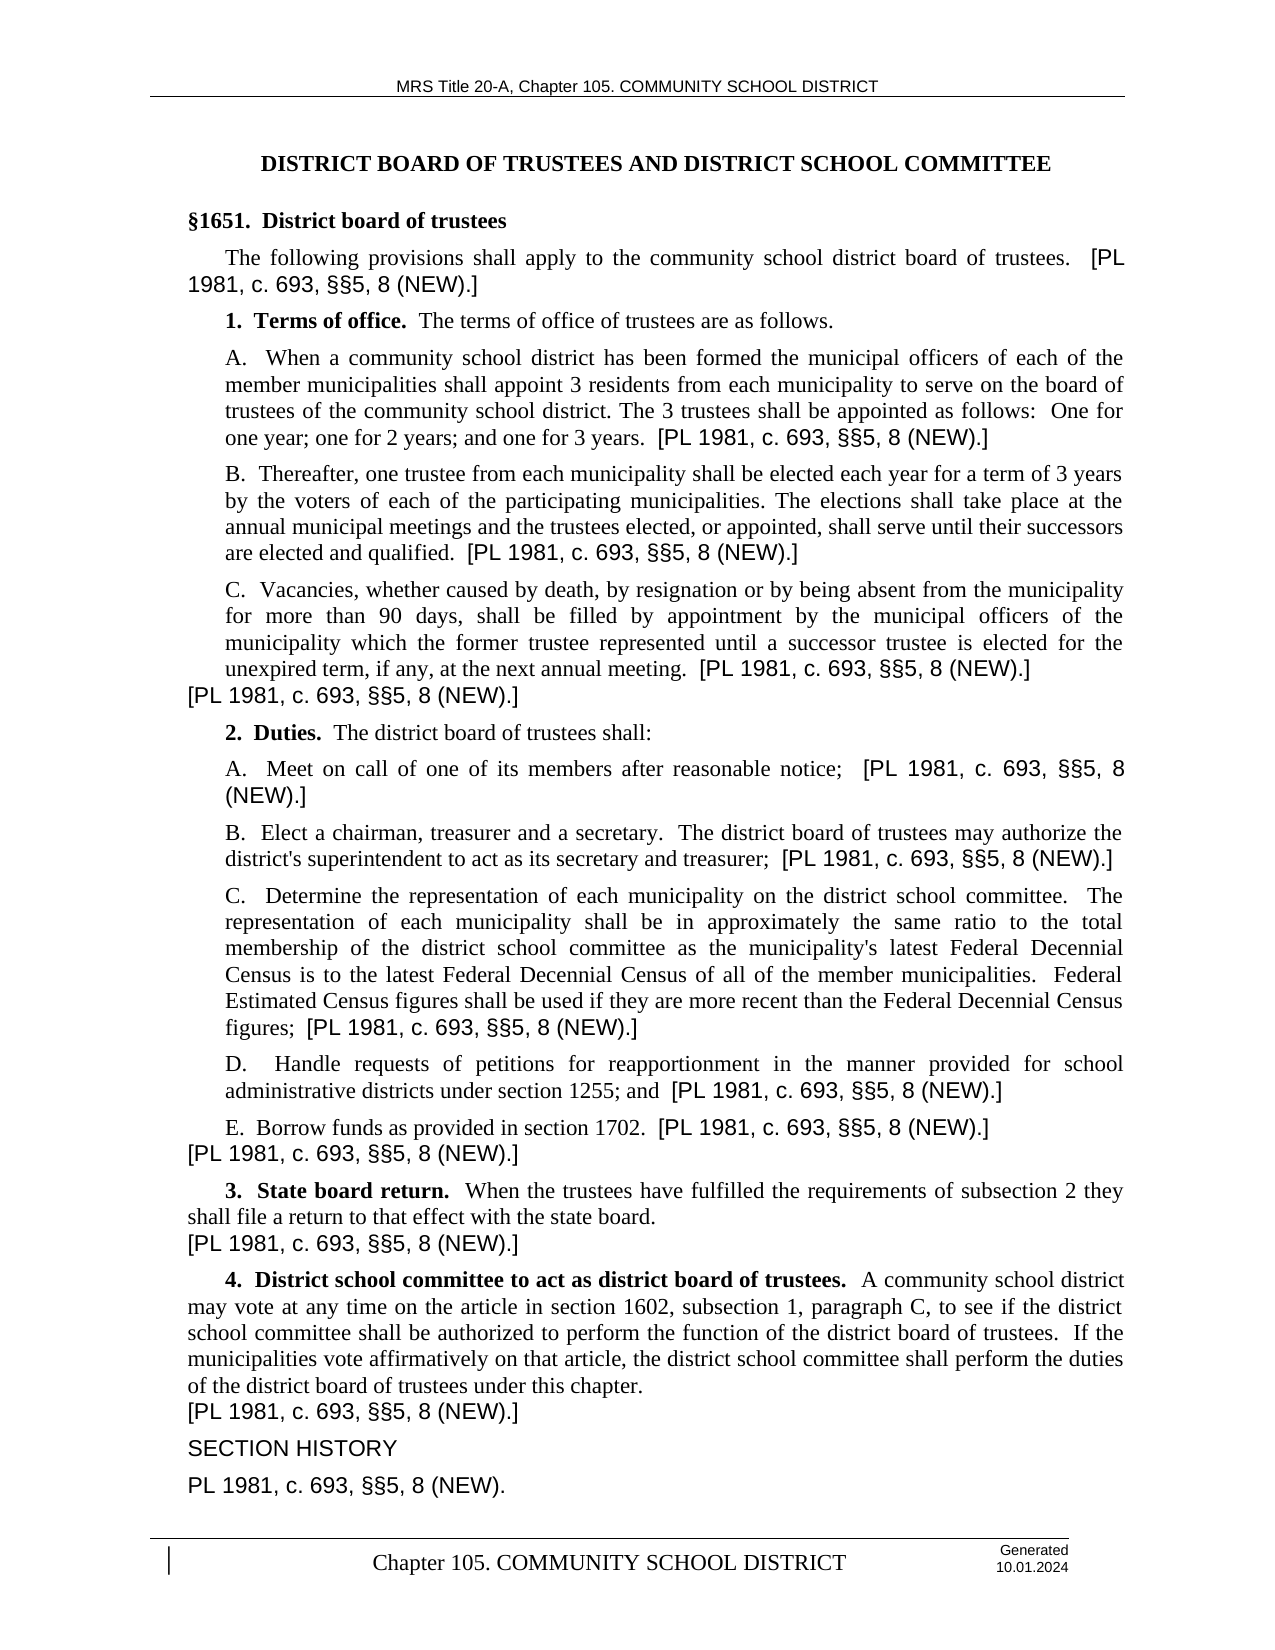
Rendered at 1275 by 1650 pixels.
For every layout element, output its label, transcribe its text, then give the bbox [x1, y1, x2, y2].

text [PL 1981, c. 693, §§5, 8 (NEW).] [187, 1398, 1125, 1424]
text §1651. District board of trustees [187, 208, 1125, 234]
text B. Thereafter, one trustee from each municipality shall be elected each year for a term of 3 years by the voters of each of the participating municipalities. The elections shall take place at the annual municipal meetings and the trustees elected, or appointed, shall serve until their successors are elected and qualified. [PL 1981, c. 693, §§5, 8 (NEW).] [225, 460, 1125, 566]
text The following provisions shall apply to the community school district board of trustees. [PL 1981, c. 693, §§5, 8 (NEW).] [187, 244, 1125, 297]
text PL 1981, c. 693, §§5, 8 (NEW). [187, 1472, 1125, 1498]
text 2. Duties. The district board of trustees shall: [187, 718, 1125, 745]
text [PL 1981, c. 693, §§5, 8 (NEW).] [187, 682, 1125, 708]
text [PL 1981, c. 693, §§5, 8 (NEW).] [187, 1229, 1125, 1256]
text E. Borrow funds as provided in section 1702. [PL 1981, c. 693, §§5, 8 (NEW).] [225, 1114, 1125, 1140]
text [PL 1981, c. 693, §§5, 8 (NEW).] [187, 1140, 1125, 1166]
text A. When a community school district has been formed the municipal officers of each of the member municipalities shall appoint 3 residents from each municipality to serve on the board of trustees of the community school district. The 3 trustees shall be appointed as follows: One for one year; one for 2 years; and one for 3 years. [PL 1981, c. 693, §§5, 8 (NEW).] [225, 344, 1125, 450]
text C. Determine the representation of each municipality on the district school committee. The representation of each municipality shall be in approximately the same ratio to the total membership of the district school committee as the municipality's latest Federal Decennial Census is to the latest Federal Decennial Census of all of the member municipalities. Federal Estimated Census figures shall be used if they are more recent than the Federal Decennial Census figures; [PL 1981, c. 693, §§5, 8 (NEW).] [225, 882, 1125, 1040]
text SECTION HISTORY [187, 1435, 1125, 1461]
text B. Elect a chairman, treasurer and a secretary. The district board of trustees may authorize the district's superintendent to act as its secretary and treasurer; [PL 1981, c. 693, §§5, 8 (NEW).] [225, 818, 1125, 871]
text D. Handle requests of petitions for reapportionment in the manner provided for school administrative districts under section 1255; and [PL 1981, c. 693, §§5, 8 (NEW).] [225, 1050, 1125, 1103]
text 1. Terms of office. The terms of office of trustees are as follows. [187, 308, 1125, 334]
text A. Meet on call of one of its members after reasonable notice; [PL 1981, c. 693, §§5, 8 (NEW).] [225, 755, 1125, 808]
text 3. State board return. When the trustees have fulfilled the requirements of subsection 2 they shall file a return to that effect with the state board. [187, 1177, 1125, 1229]
text 4. District school committee to act as district board of trustees. A community school district may vote at any time on the article in section 1602, subsection 1, paragraph C, to see if the district school committee shall be authorized to perform the function of the district board of trustees. If the municipalities vote affirmatively on that article, the district school committee shall perform the duties of the district board of trustees under this chapter. [187, 1266, 1125, 1398]
text C. Vacancies, whether caused by death, by resignation or by being absent from the municipality for more than 90 days, shall be filled by appointment by the municipal officers of the municipality which the former trustee represented until a successor trustee is elected for the unexpired term, if any, at the next annual meeting. [PL 1981, c. 693, §§5, 8 (NEW).] [225, 576, 1125, 682]
text DISTRICT BOARD OF TRUSTEES AND DISTRICT SCHOOL COMMITTEE [187, 150, 1125, 176]
